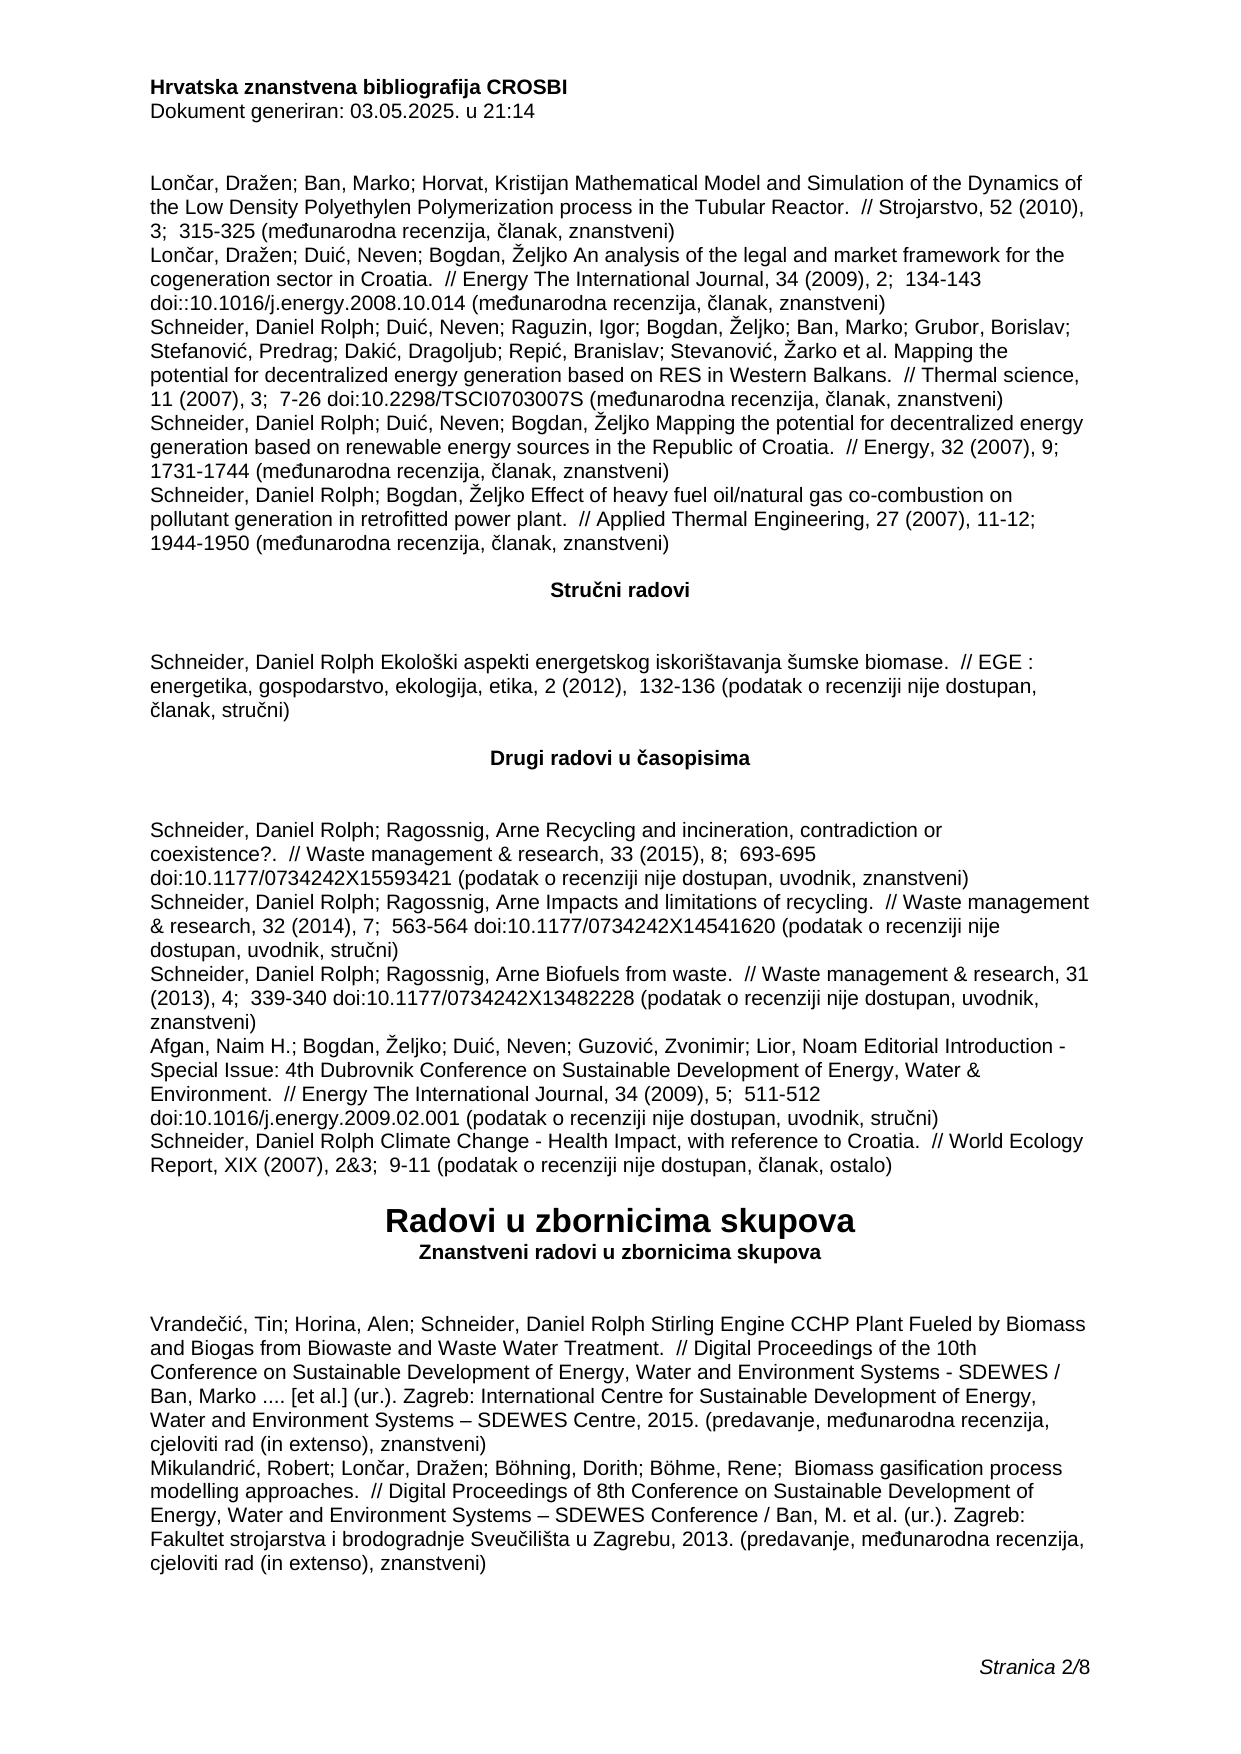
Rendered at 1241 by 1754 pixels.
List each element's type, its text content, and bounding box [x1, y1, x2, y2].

text Mikulandrić, Robert; Lončar, Dražen; Böhning, Dorith; Böhme, Rene; [150, 1455, 1090, 1575]
text Lončar, Dražen; Ban, Marko; Horvat, Kristijan [150, 171, 1090, 243]
text Schneider, Daniel Rolph; Bogdan, Željko [150, 482, 1090, 554]
text Schneider, Daniel Rolph [150, 650, 1090, 722]
text Schneider, Daniel Rolph; Duić, Neven; Bogdan, Željko [150, 411, 1090, 482]
subtitle Drugi radovi u časopisima [150, 746, 1090, 770]
subtitle Stručni radovi [150, 578, 1090, 602]
text Schneider, Daniel Rolph; Ragossnig, Arne [150, 890, 1090, 962]
subtitle Radovi u zbornicima skupova [150, 1201, 1090, 1240]
text Lončar, Dražen; Duić, Neven; Bogdan, Željko [150, 243, 1090, 315]
subtitle Znanstveni radovi u zbornicima skupova [150, 1240, 1090, 1264]
text Schneider, Daniel Rolph [150, 1129, 1090, 1177]
text Vrandečić, Tin; Horina, Alen; Schneider, Daniel Rolph [150, 1312, 1090, 1455]
text Afgan, Naim H.; Bogdan, Željko; Duić, Neven; Guzović, Zvonimir; Lior, Noam [150, 1033, 1090, 1129]
text Schneider, Daniel Rolph; Duić, Neven; Raguzin, Igor; Bogdan, Željko; Ban, Marko; Grubor, Borislav; Stefanović, Predrag; Dakić, Dragoljub; Repić, Branislav; Stevanović, Žarko et al. [150, 315, 1090, 411]
text Schneider, Daniel Rolph; Ragossnig, Arne [150, 962, 1090, 1033]
text Schneider, Daniel Rolph; Ragossnig, Arne [150, 818, 1090, 890]
